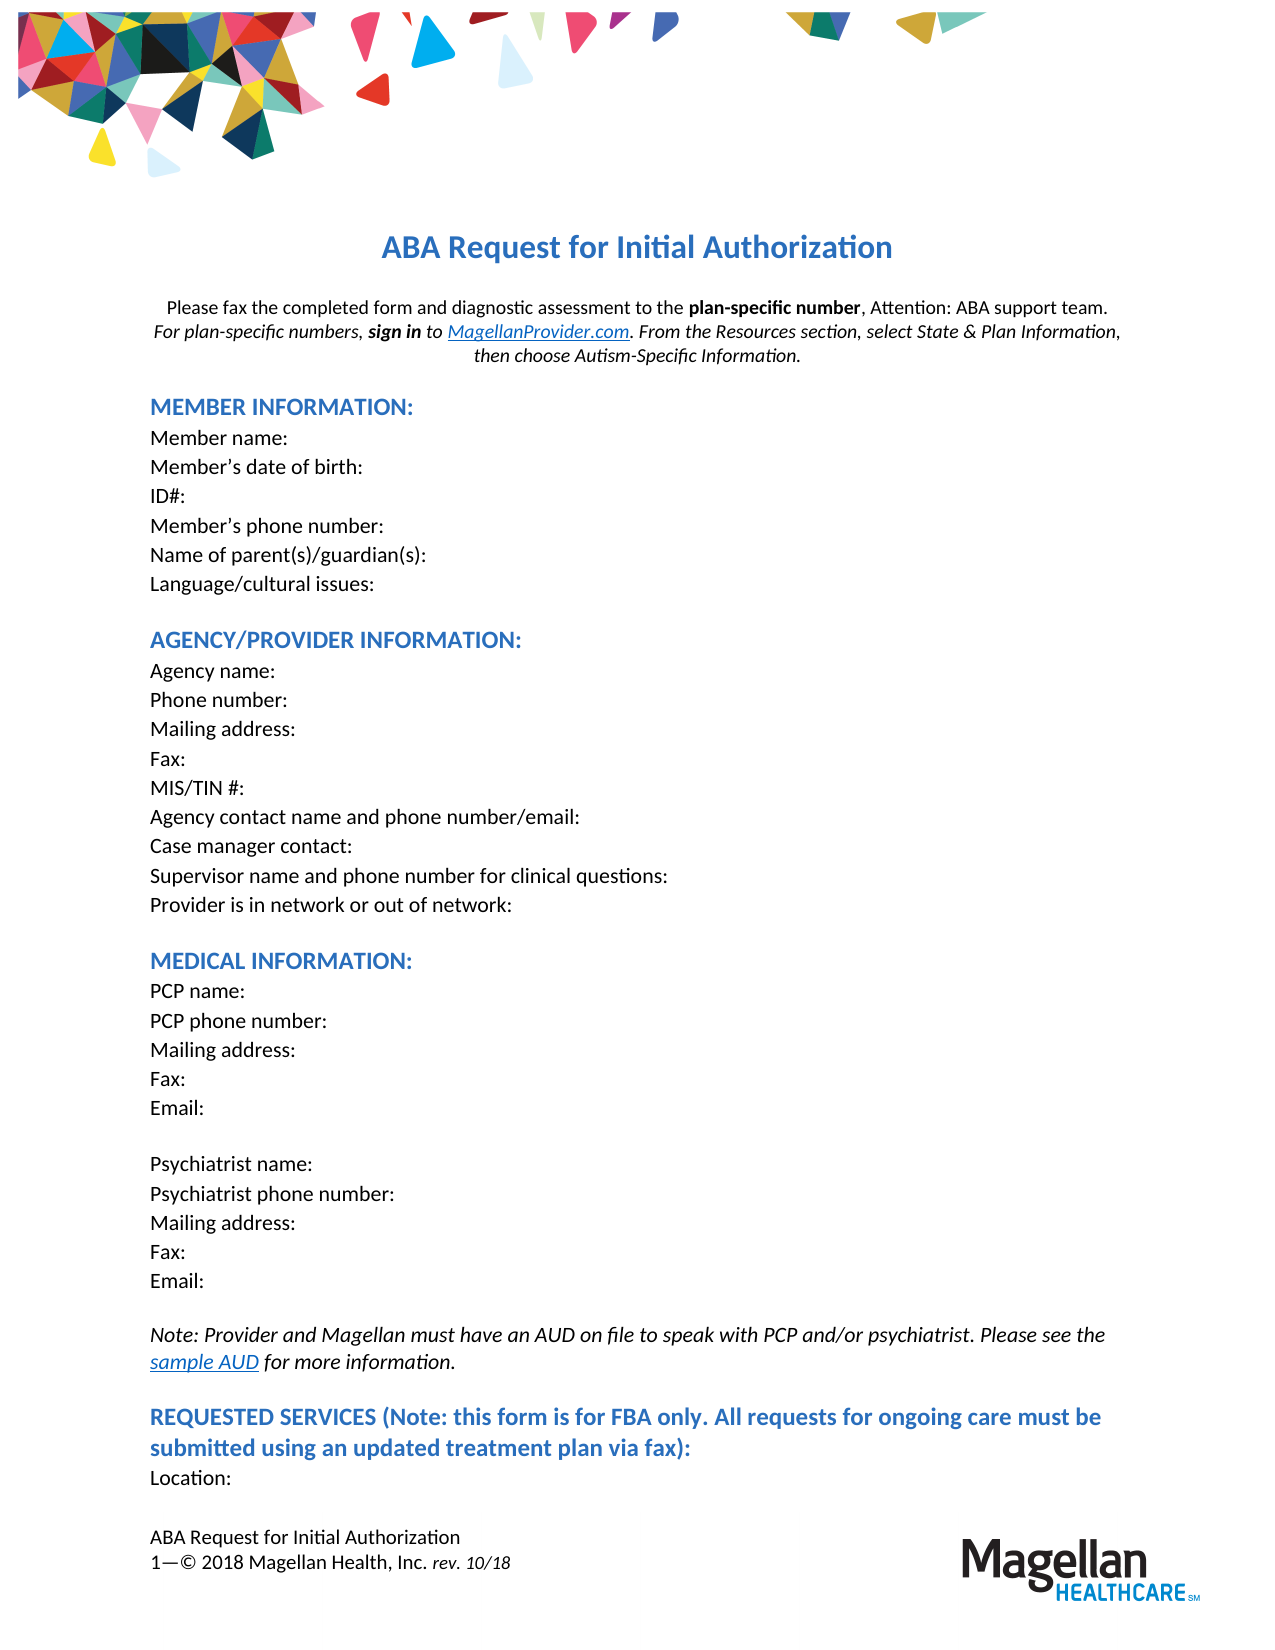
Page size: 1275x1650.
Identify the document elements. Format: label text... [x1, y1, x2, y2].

text Phone number: [150, 684, 1125, 713]
text REQUESTED SERVICES (Note: this form is for FBA only. All requests for ongoing care must be submitted using an updated treatment plan via fax): [150, 1401, 1125, 1462]
text Case manager contact: [150, 830, 1125, 860]
text Member’s date of birth: [150, 451, 1125, 481]
text MEDICAL INFORMATION: [150, 918, 1125, 975]
text AGENCY/PROVIDER INFORMATION: [150, 598, 1125, 655]
picture [5, 1512, 1275, 1650]
text Language/cultural issues: [150, 568, 1125, 598]
text Mailing address: [150, 1207, 1125, 1236]
text PCP phone number: [150, 1005, 1125, 1034]
text Agency name: [150, 655, 1125, 684]
text Agency contact name and phone number/email: [150, 801, 1125, 830]
text Email: [150, 1092, 1125, 1122]
text Member name: [150, 422, 1125, 451]
text Member’s phone number: [150, 510, 1125, 539]
text Psychiatrist phone number: [150, 1178, 1125, 1207]
text Fax: [150, 1236, 1125, 1266]
text Fax: [150, 743, 1125, 772]
text Please fax the completed form and diagnostic assessment to the plan-specific number, Attention: ABA support team. [150, 295, 1125, 319]
text Mailing address: [150, 1034, 1125, 1063]
text Supervisor name and phone number for clinical questions: [150, 860, 1125, 889]
text For plan-specific numbers, sign in to MagellanProvider.com. From the Resources section, select State & Plan Information, then choose Autism-Specific Information. [150, 319, 1125, 367]
text MIS/TIN #: [150, 772, 1125, 801]
text PCP name: [150, 975, 1125, 1005]
text ABA Request for Initial Authorization [150, 150, 1125, 267]
text Provider is in network or out of network: [150, 889, 1125, 918]
text ID#: [150, 481, 1125, 510]
text MEMBER INFORMATION: [150, 391, 1125, 422]
text Psychiatrist name: [150, 1148, 1125, 1178]
text Fax: [150, 1063, 1125, 1092]
text Email: [150, 1266, 1125, 1295]
picture [0, 0, 1275, 181]
text Name of parent(s)/guardian(s): [150, 539, 1125, 568]
text Note: Provider and Magellan must have an AUD on file to speak with PCP and/or psychiatrist. Please see the sample AUD for more information. [150, 1321, 1125, 1375]
text Location: [150, 1462, 1125, 1492]
text Mailing address: [150, 713, 1125, 743]
